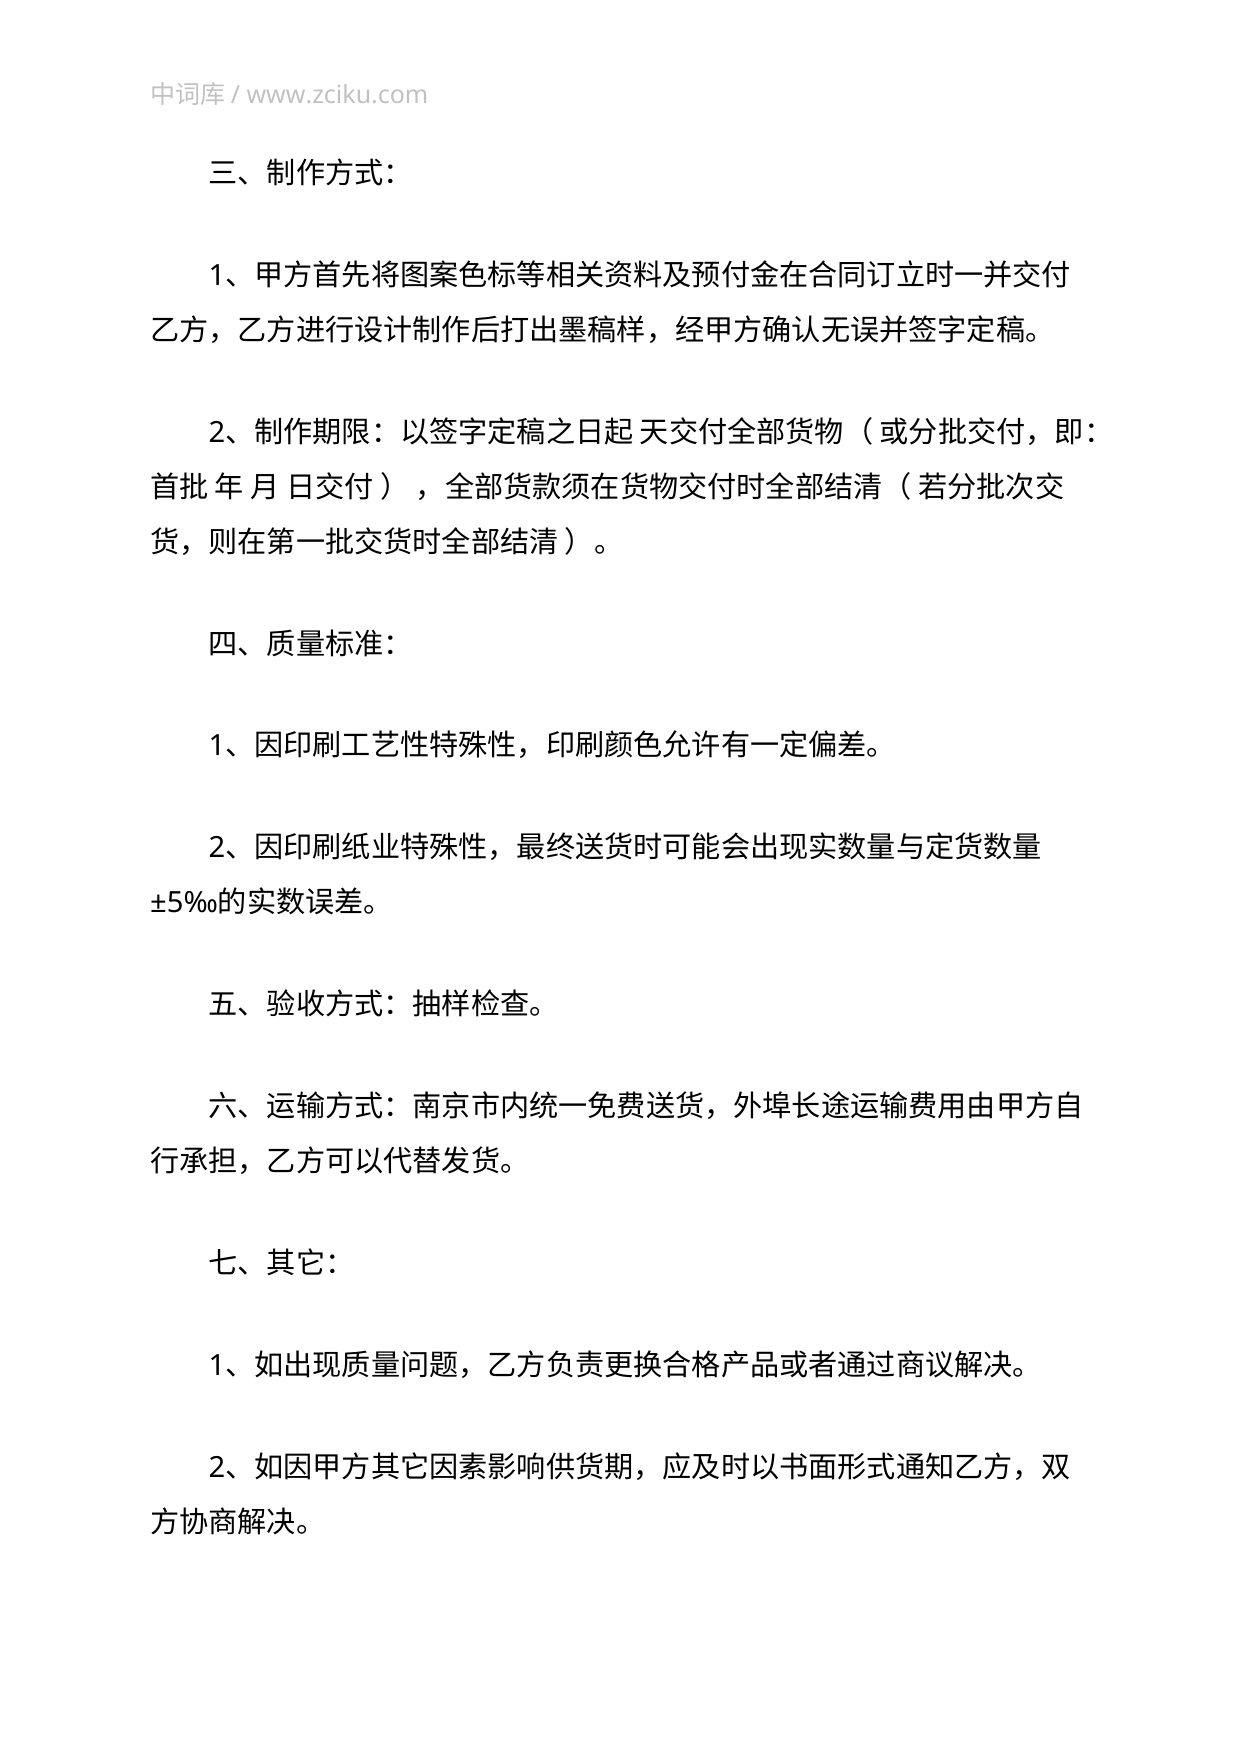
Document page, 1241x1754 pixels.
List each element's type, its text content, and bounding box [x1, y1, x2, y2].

text 七、其它： [150, 1239, 1090, 1282]
text 1、甲方首先将图案色标等相关资料及预付金在合同订立时一并交付乙方，乙方进行设计制作后打出墨稿样，经甲方确认无误并签字定稿。 [150, 252, 1090, 349]
text 2、如因甲方其它因素影响供货期，应及时以书面形式通知乙方，双方协商解决。 [150, 1443, 1090, 1540]
text 1、因印刷工艺性特殊性，印刷颜色允许有一定偏差。 [150, 722, 1090, 764]
text 2、制作期限：以签字定稿之日起 天交付全部货物（ 或分批交付，即：首批 年 月 日交付 ） ，全部货款须在货物交付时全部结清（ 若分批次交货，则在第一批交货时全部结清 ）。 [150, 408, 1090, 561]
text 四、质量标准： [150, 620, 1090, 662]
text 2、因印刷纸业特殊性，最终送货时可能会出现实数量与定货数量±5‰的实数误差。 [150, 824, 1090, 921]
text 六、运输方式：南京市内统一免费送货，外埠长途运输费用由甲方自行承担，乙方可以代替发货。 [150, 1083, 1090, 1180]
text 三、制作方式： [150, 150, 1090, 192]
text 1、如出现质量问题，乙方负责更换合格产品或者通过商议解决。 [150, 1341, 1090, 1383]
text 五、验收方式：抽样检查。 [150, 981, 1090, 1023]
